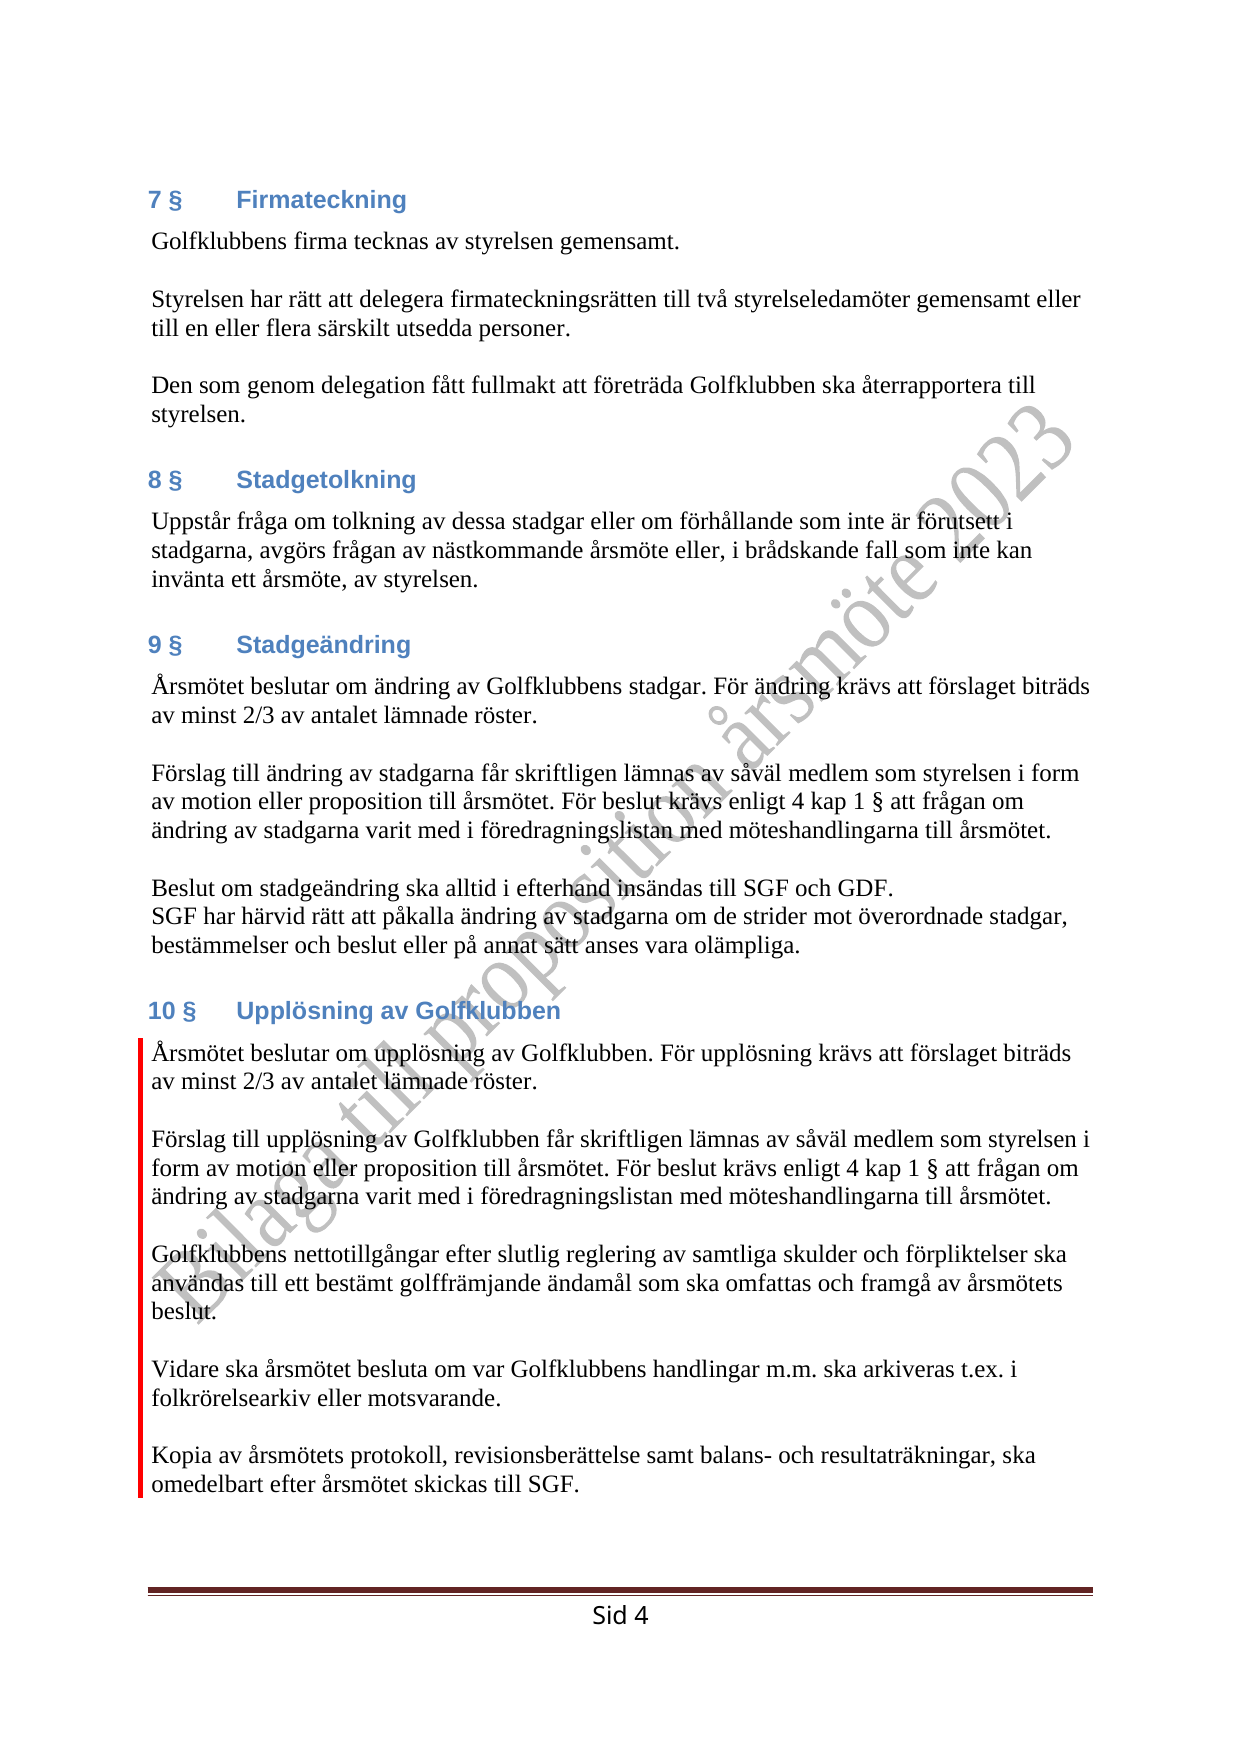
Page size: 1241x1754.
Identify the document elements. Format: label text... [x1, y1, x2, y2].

text Upplösning av Golfklubben [148, 996, 1093, 1025]
text Förslag till upplösning av Golfklubben får skriftligen lämnas av såväl medlem som styrelsen i form av motion eller proposition till årsmötet. För beslut krävs enligt 4 kap 1 § att frågan om ändring av stadgarna varit med i föredragningslistan med möteshandlingarna till årsmötet. [143, 1124, 1093, 1210]
text Firmateckning [148, 185, 1093, 214]
text Golfklubbens firma tecknas av styrelsen gemensamt. [151, 226, 1093, 255]
text Vidare ska årsmötet besluta om var Golfklubbens handlingar m.m. ska arkiveras t.ex. i folkrörelsearkiv eller motsvarande. [143, 1354, 1093, 1440]
text Årsmötet beslutar om ändring av Golfklubbens stadgar. För ändring krävs att förslaget biträds av minst 2/3 av antalet lämnade röster. [151, 671, 1093, 729]
text Den som genom delegation fått fullmakt att företräda Golfklubben ska återrapportera till styrelsen. [151, 370, 1093, 428]
text Uppstår fråga om tolkning av dessa stadgar eller om förhållande som inte är förutsett i stadgarna, avgörs frågan av nästkommande årsmöte eller, i brådskande fall som inte kan invänta ett årsmöte, av styrelsen. [151, 506, 1093, 593]
text Årsmötet beslutar om upplösning av Golfklubben. För upplösning krävs att förslaget biträds av minst 2/3 av antalet lämnade röster. [143, 1038, 1093, 1095]
text Styrelsen har rätt att delegera firmateckningsrätten till två styrelseledamöter gemensamt eller till en eller flera särskilt utsedda personer. [151, 284, 1093, 341]
text Stadgetolkning [148, 465, 1093, 494]
text Kopia av årsmötets protokoll, revisionsberättelse samt balans- och resultaträkningar, ska omedelbart efter årsmötet skickas till SGF. [143, 1440, 1093, 1498]
text Beslut om stadgeändring ska alltid i efterhand insändas till SGF och GDF. SGF har härvid rätt att påkalla ändring av stadgarna om de strider mot överordnade stadgar, bestämmelser och beslut eller på annat sätt anses vara olämpliga. [151, 873, 1093, 959]
text Förslag till ändring av stadgarna får skriftligen lämnas av såväl medlem som styrelsen i form av motion eller proposition till årsmötet. För beslut krävs enligt 4 kap 1 § att frågan om ändring av stadgarna varit med i föredragningslistan med möteshandlingarna till årsmötet. [151, 758, 1093, 844]
text Stadgeändring [148, 630, 1093, 659]
text Golfklubbens nettotillgångar efter slutlig reglering av samtliga skulder och förpliktelser ska användas till ett bestämt golffrämjande ändamål som ska omfattas och framgå av årsmötets beslut. [143, 1239, 1093, 1325]
